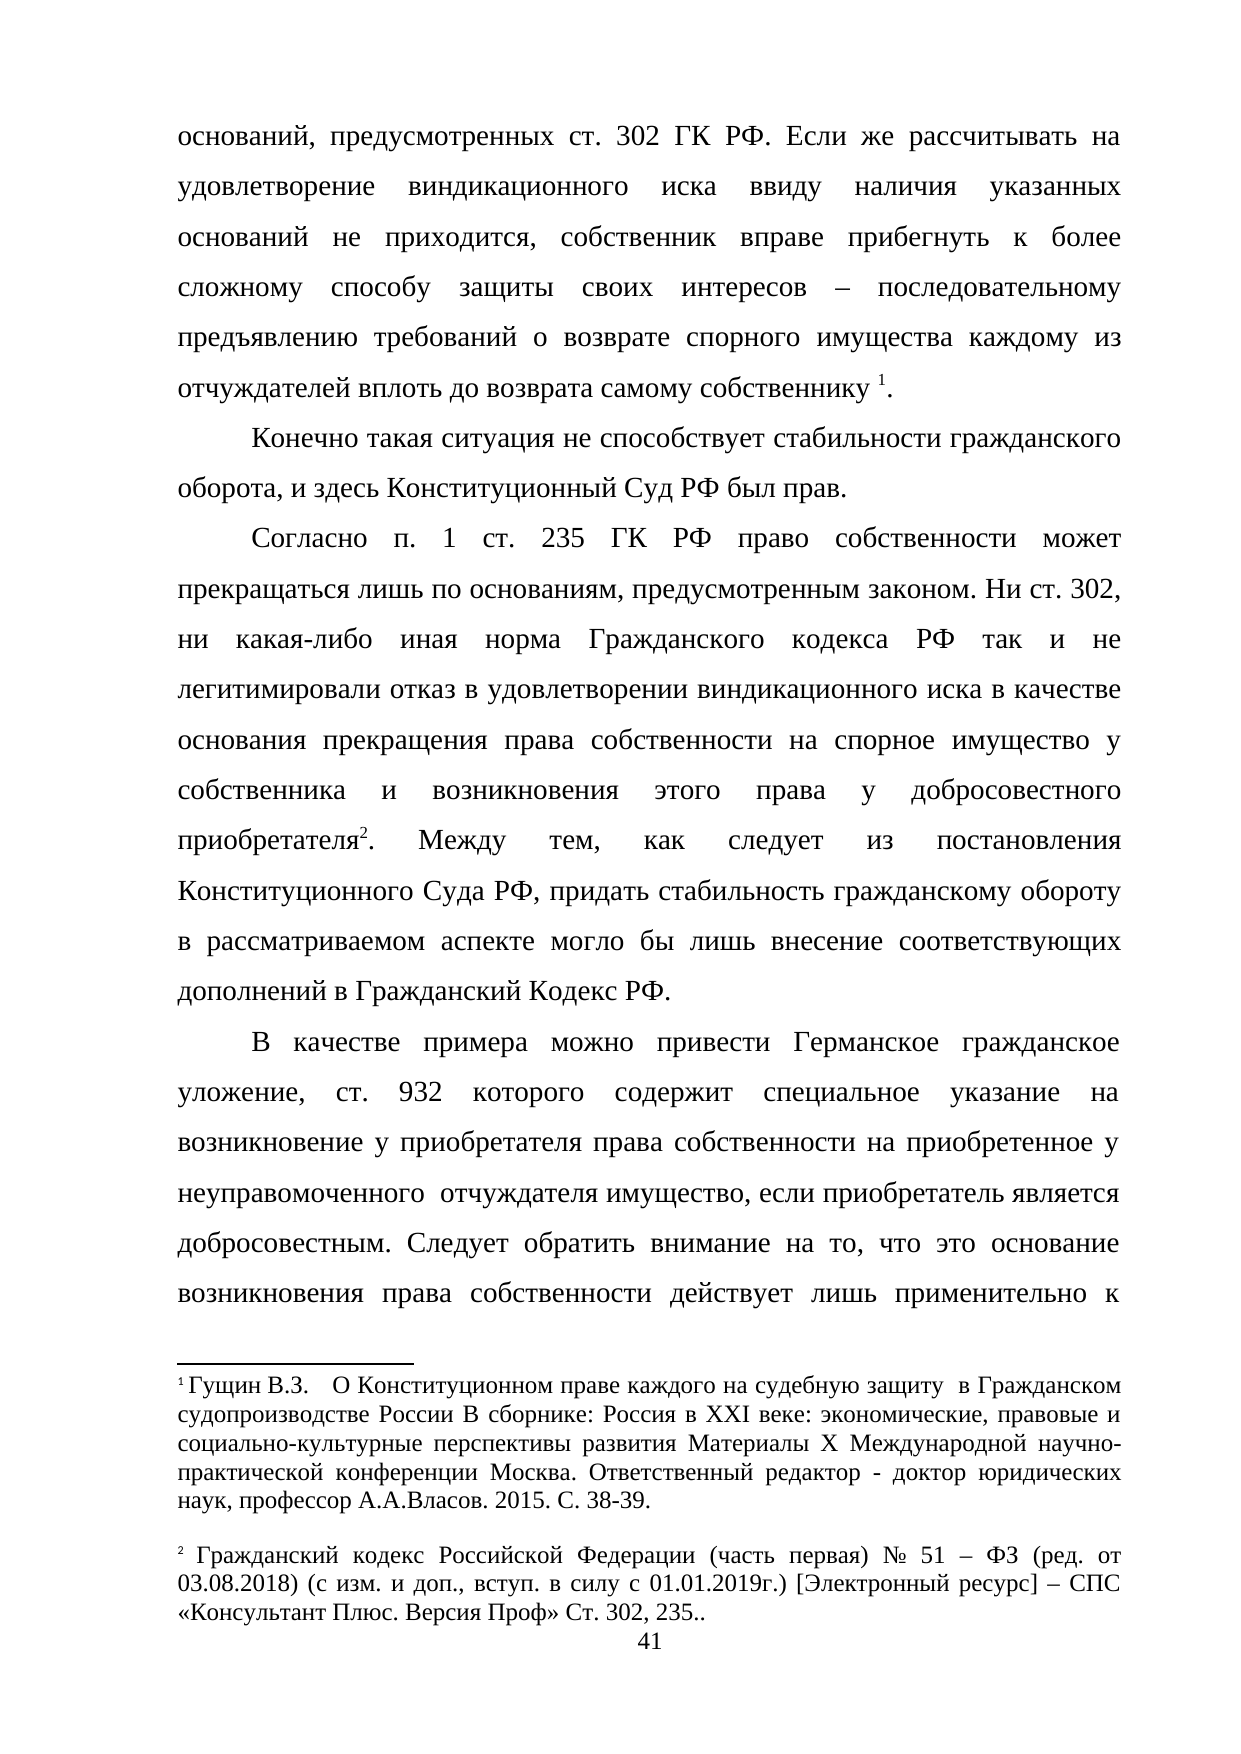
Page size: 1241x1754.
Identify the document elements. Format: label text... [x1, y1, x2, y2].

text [177, 1024, 1120, 1309]
text Согласно п. 1 ст. 235 ГК РФ право собственности может прекращаться лишь по основаниям, предусмотренным законом. Ни ст. 302, ни какая-либо иная норма Гражданского кодекса РФ так и не легитимировали отказ в удовлетворении виндикационного иска в качестве основания прекращения права собственности на спорное имущество у собственника и возникновения этого права у добросовестного приобретателя. Между тем, как следует из постановления Конституционного Суда РФ, придать стабильность гражданскому обороту в рассматриваемом аспекте могло бы лишь внесение соответствующих дополнений в Гражданский Кодекс РФ. [177, 521, 1122, 1007]
text Конечно такая ситуация не способствует стабильности гражданского оборота, и здесь Конституционный Суд РФ был прав. [177, 420, 1122, 504]
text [177, 118, 1122, 403]
